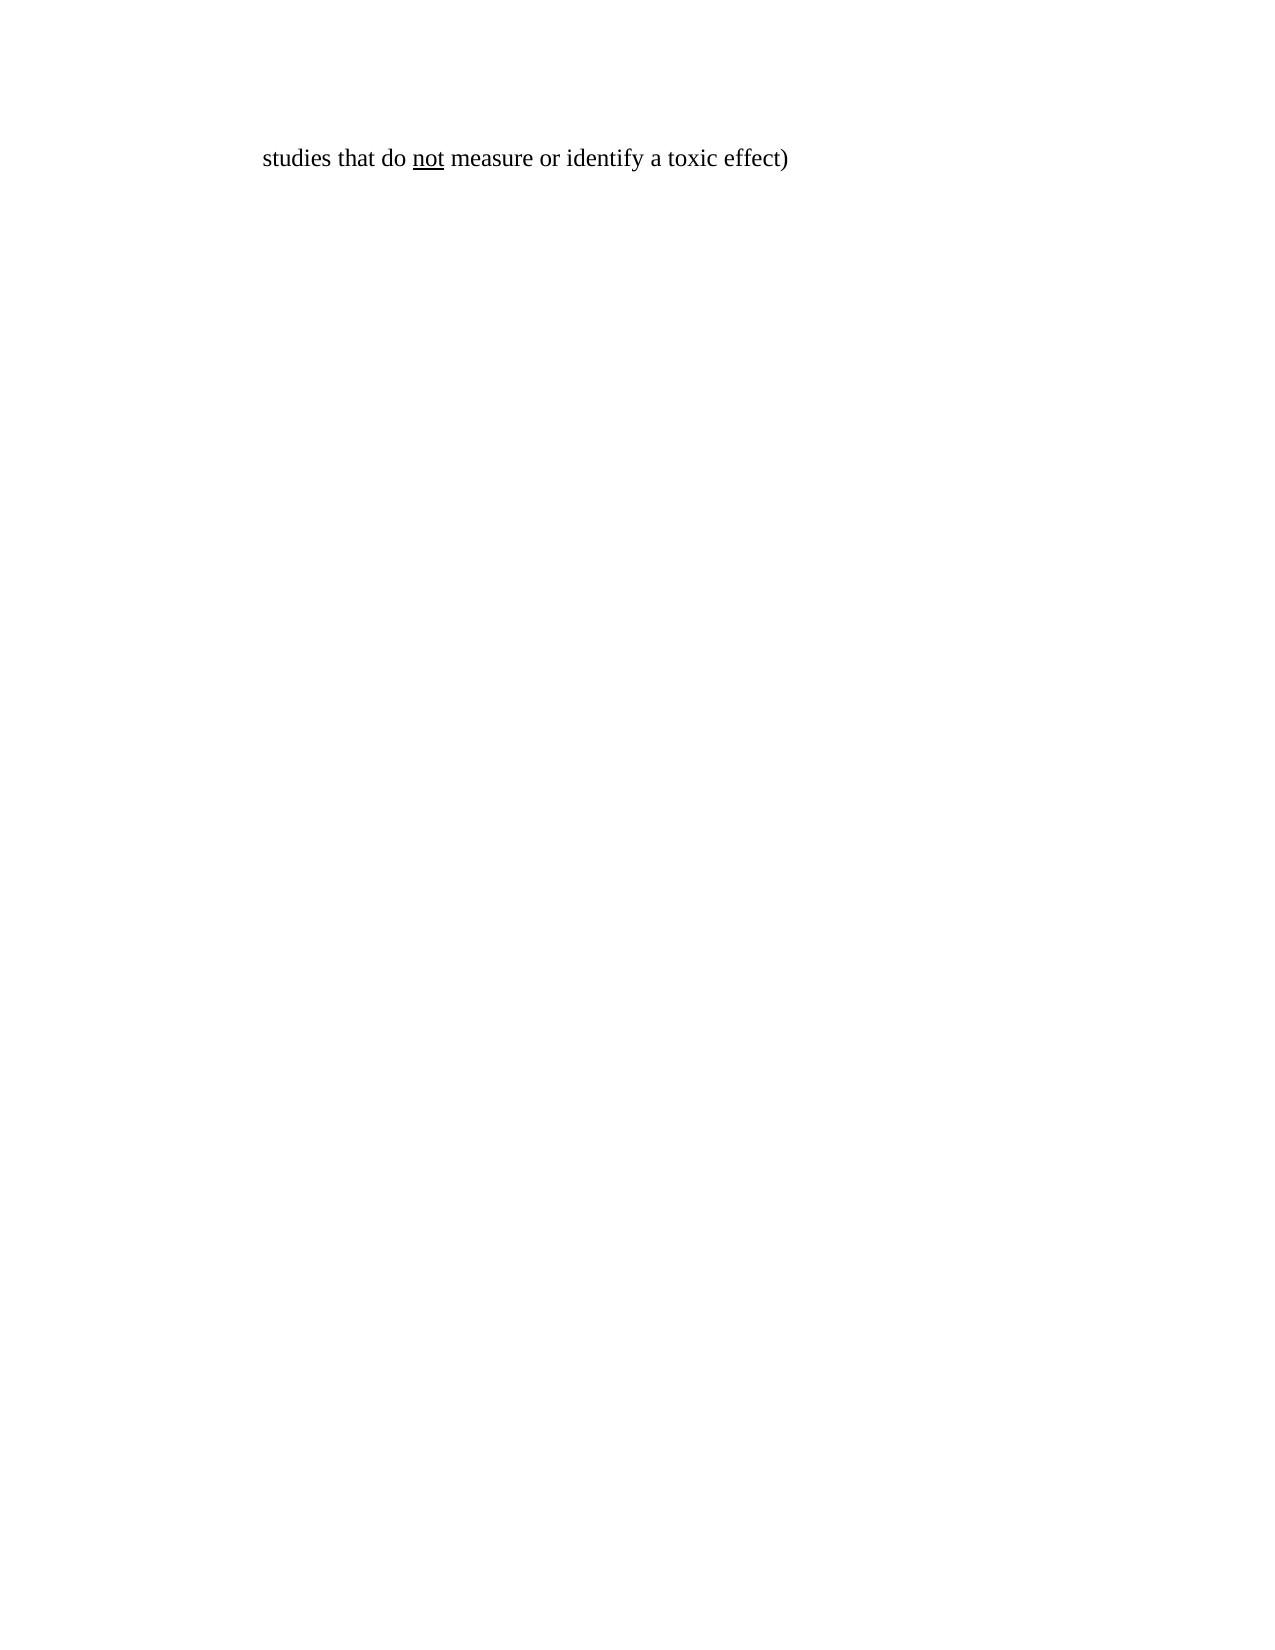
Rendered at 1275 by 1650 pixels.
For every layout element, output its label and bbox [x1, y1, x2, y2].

list [187, 144, 1034, 172]
